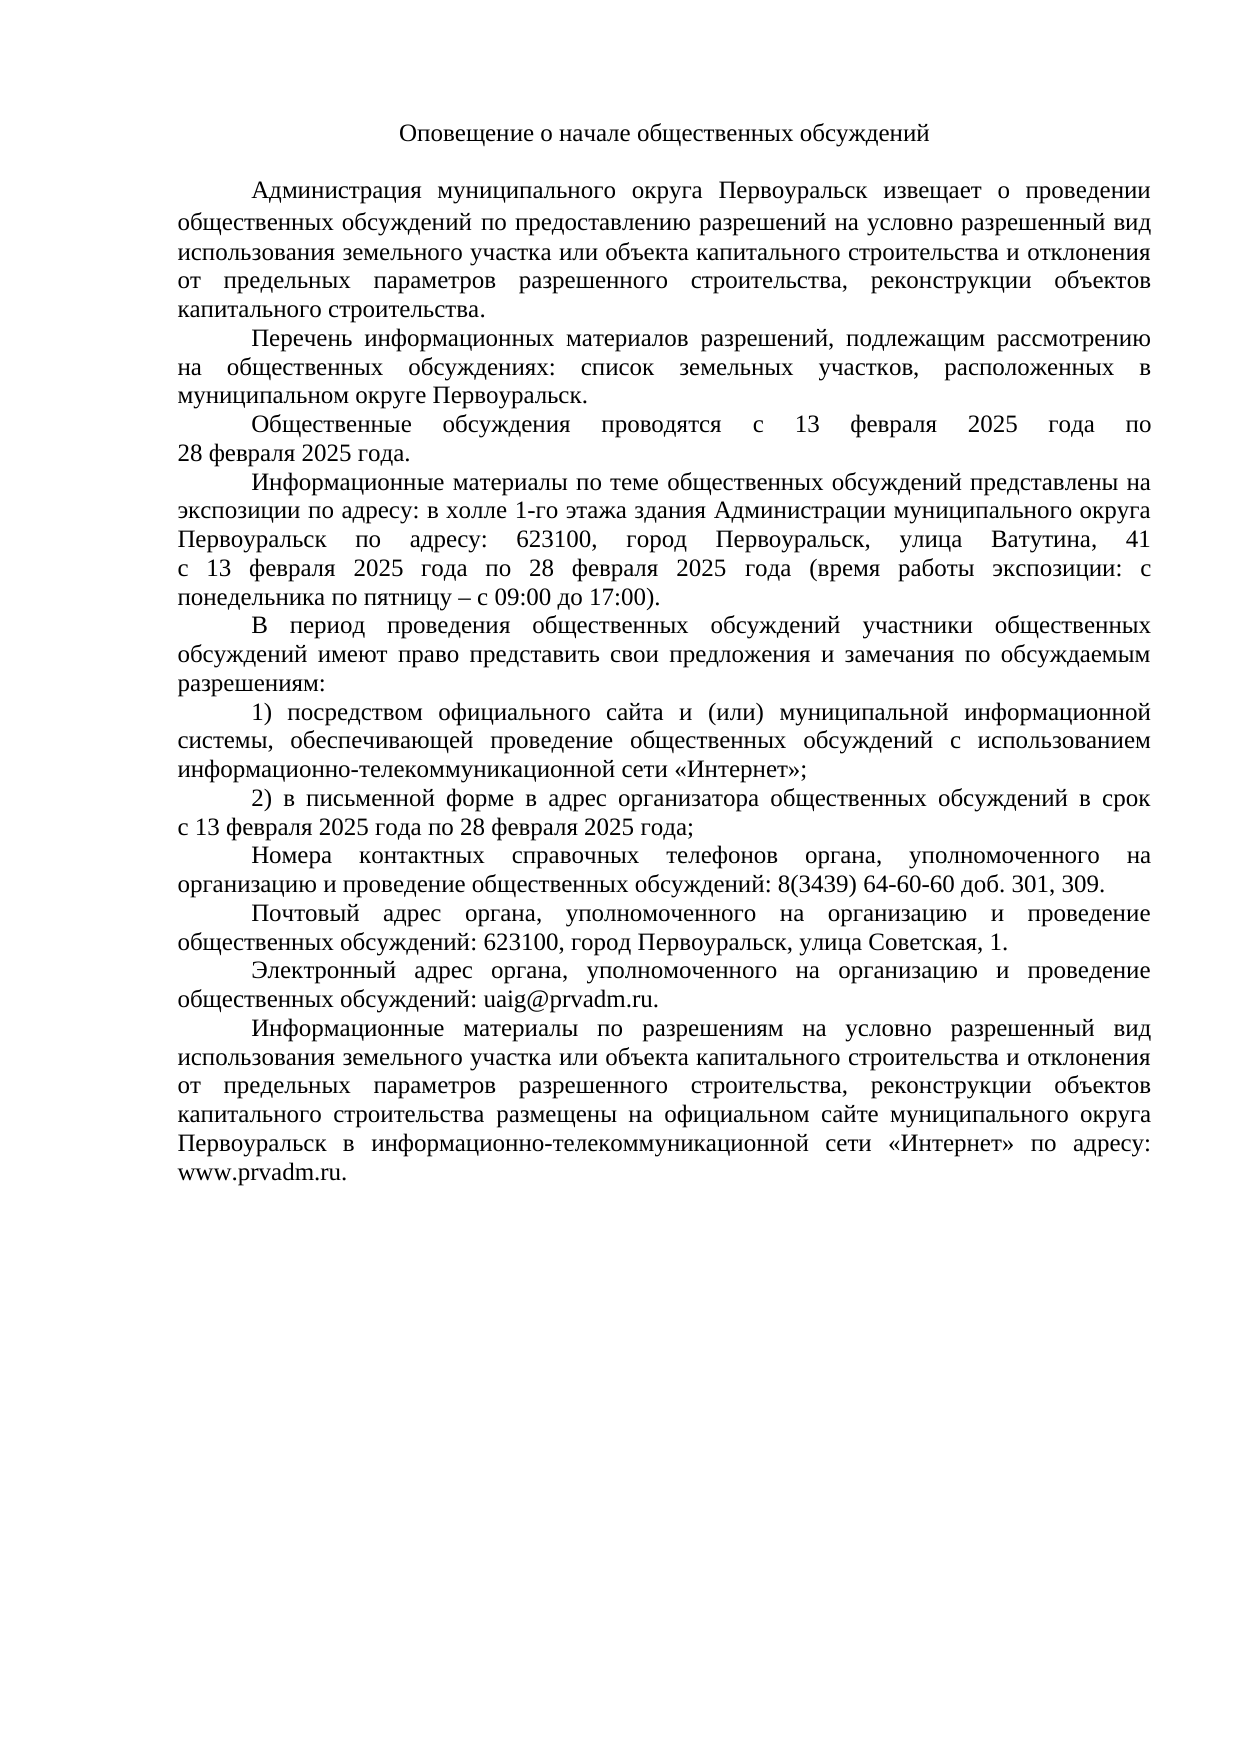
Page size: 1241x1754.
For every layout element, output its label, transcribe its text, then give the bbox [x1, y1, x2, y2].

text Оповещение о начале общественных обсуждений [177, 118, 1152, 147]
text Почтовый адрес органа, уполномоченного на организацию и проведение общественных обсуждений: 623100, город Первоуральск, улица Советская, 1. [177, 898, 1152, 956]
text Электронный адрес органа, уполномоченного на организацию и проведение общественных обсуждений: uaig@prvadm.ru. [177, 956, 1152, 1013]
text Номера контактных справочных телефонов органа, уполномоченного на организацию и проведение общественных обсуждений: 8(3439) 64-60-60 доб. 301, 309. [177, 841, 1152, 898]
text Информационные материалы по теме общественных обсуждений представлены на экспозиции по адресу: в холле 1-го этажа здания Администрации муниципального округа Первоуральск по адресу: 623100, город Первоуральск, улица Ватутина, 41 с 13 февраля 2025 года по 28 февраля 2025 года (время работы экспозиции: с понедельника по пятницу – с 09:00 до 17:00). [177, 467, 1152, 611]
text 2) в письменной форме в адрес организатора общественных обсуждений в срок с 13 февраля 2025 года по 28 февраля 2025 года; [177, 783, 1152, 841]
text В период проведения общественных обсуждений участники общественных обсуждений имеют право представить свои предложения и замечания по обсуждаемым разрешениям: [177, 611, 1152, 697]
text 1) посредством официального сайта и (или) муниципальной информационной системы, обеспечивающей проведение общественных обсуждений с использованием информационно-телекоммуникационной сети «Интернет»; [177, 697, 1152, 783]
text Информационные материалы по разрешениям на условно разрешенный вид использования земельного участка или объекта капитального строительства и отклонения от предельных параметров разрешенного строительства, реконструкции объектов капитального строительства размещены на официальном сайте муниципального округа Первоуральск в информационно-телекоммуникационной сети «Интернет» по адресу: www.prvadm.ru. [177, 1013, 1152, 1186]
text Администрация муниципального округа Первоуральск извещает о проведении общественных обсуждений по предоставлению разрешений на условно разрешенный вид использования земельного участка или объекта капитального строительства и отклонения от предельных параметров разрешенного строительства, реконструкции объектов капитального строительства. [177, 176, 1152, 323]
text Общественные обсуждения проводятся с 13 февраля 2025 года по 28 февраля 2025 года. [177, 409, 1152, 467]
text Перечень информационных материалов разрешений, подлежащим рассмотрению на общественных обсуждениях: список земельных участков, расположенных в муниципальном округе Первоуральск. [177, 323, 1152, 409]
